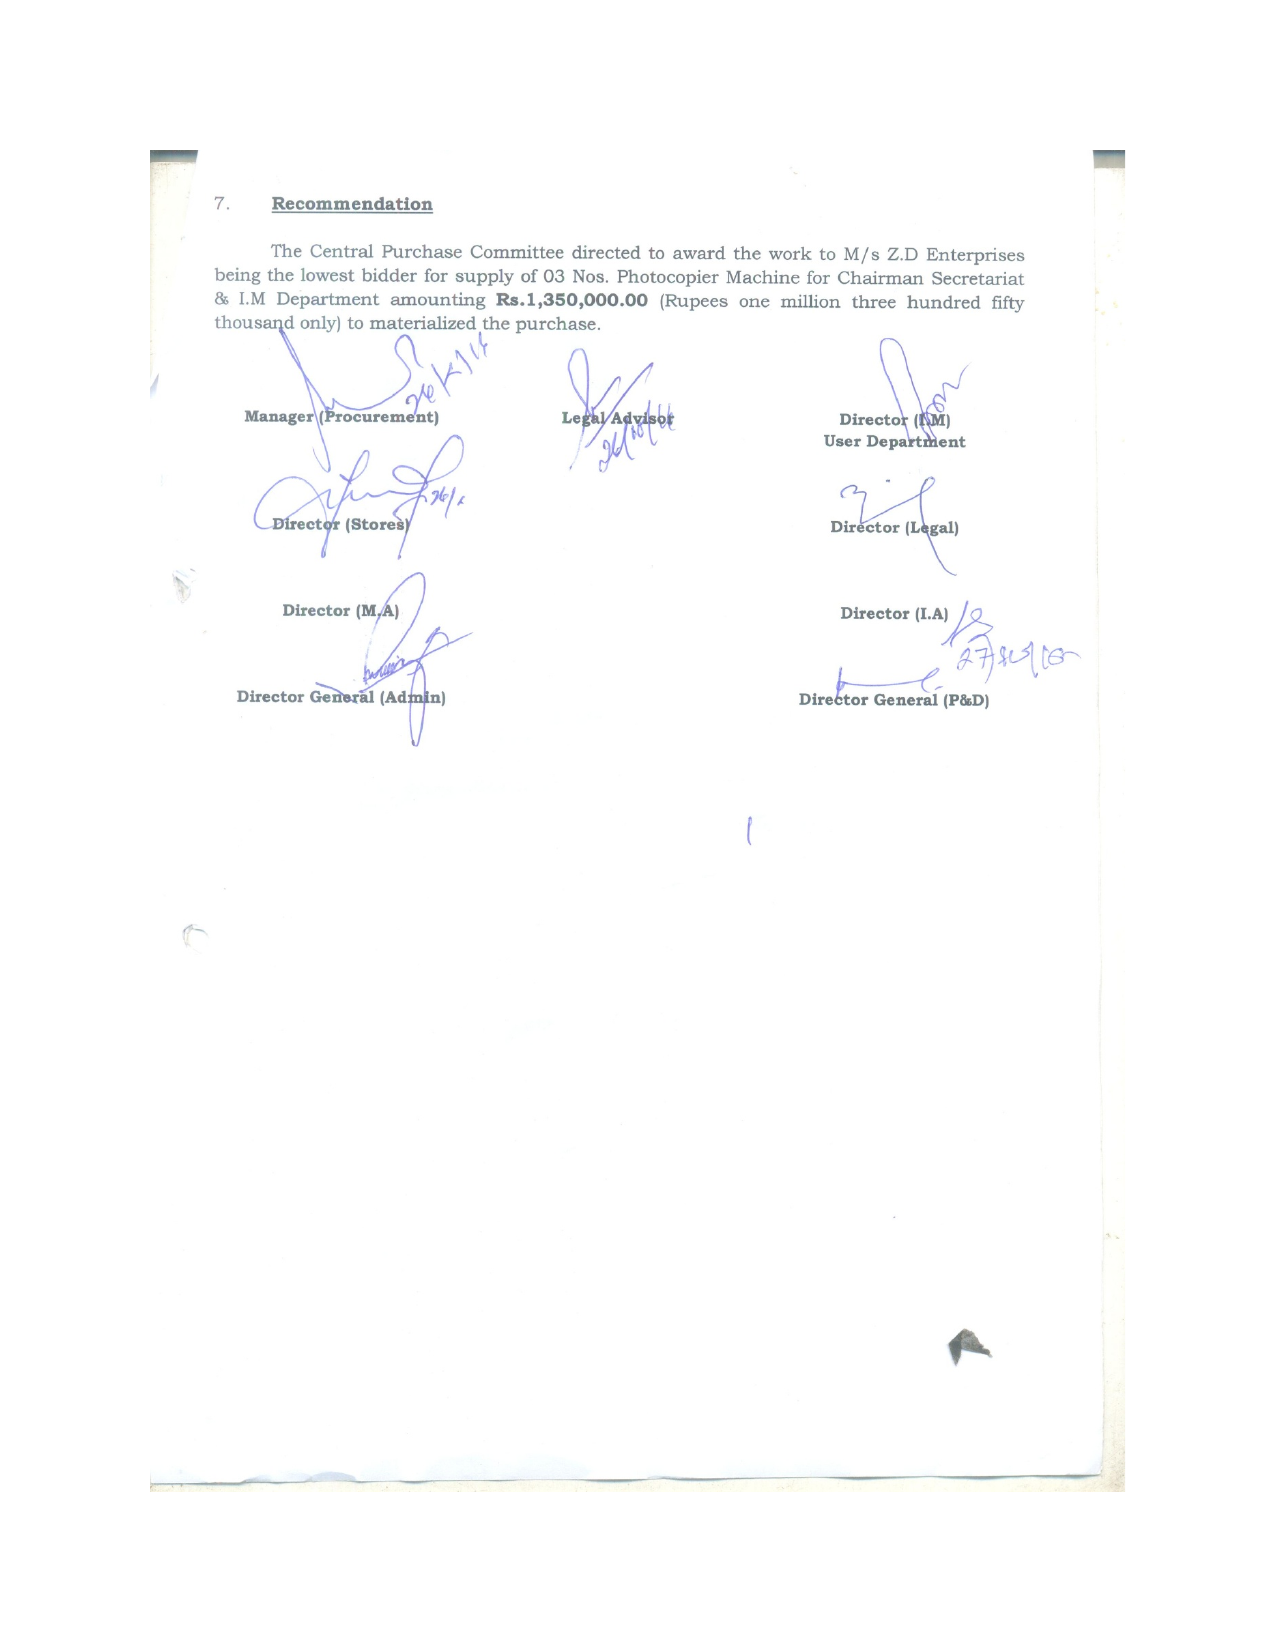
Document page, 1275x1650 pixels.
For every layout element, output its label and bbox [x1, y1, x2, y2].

picture [150, 150, 1125, 1492]
